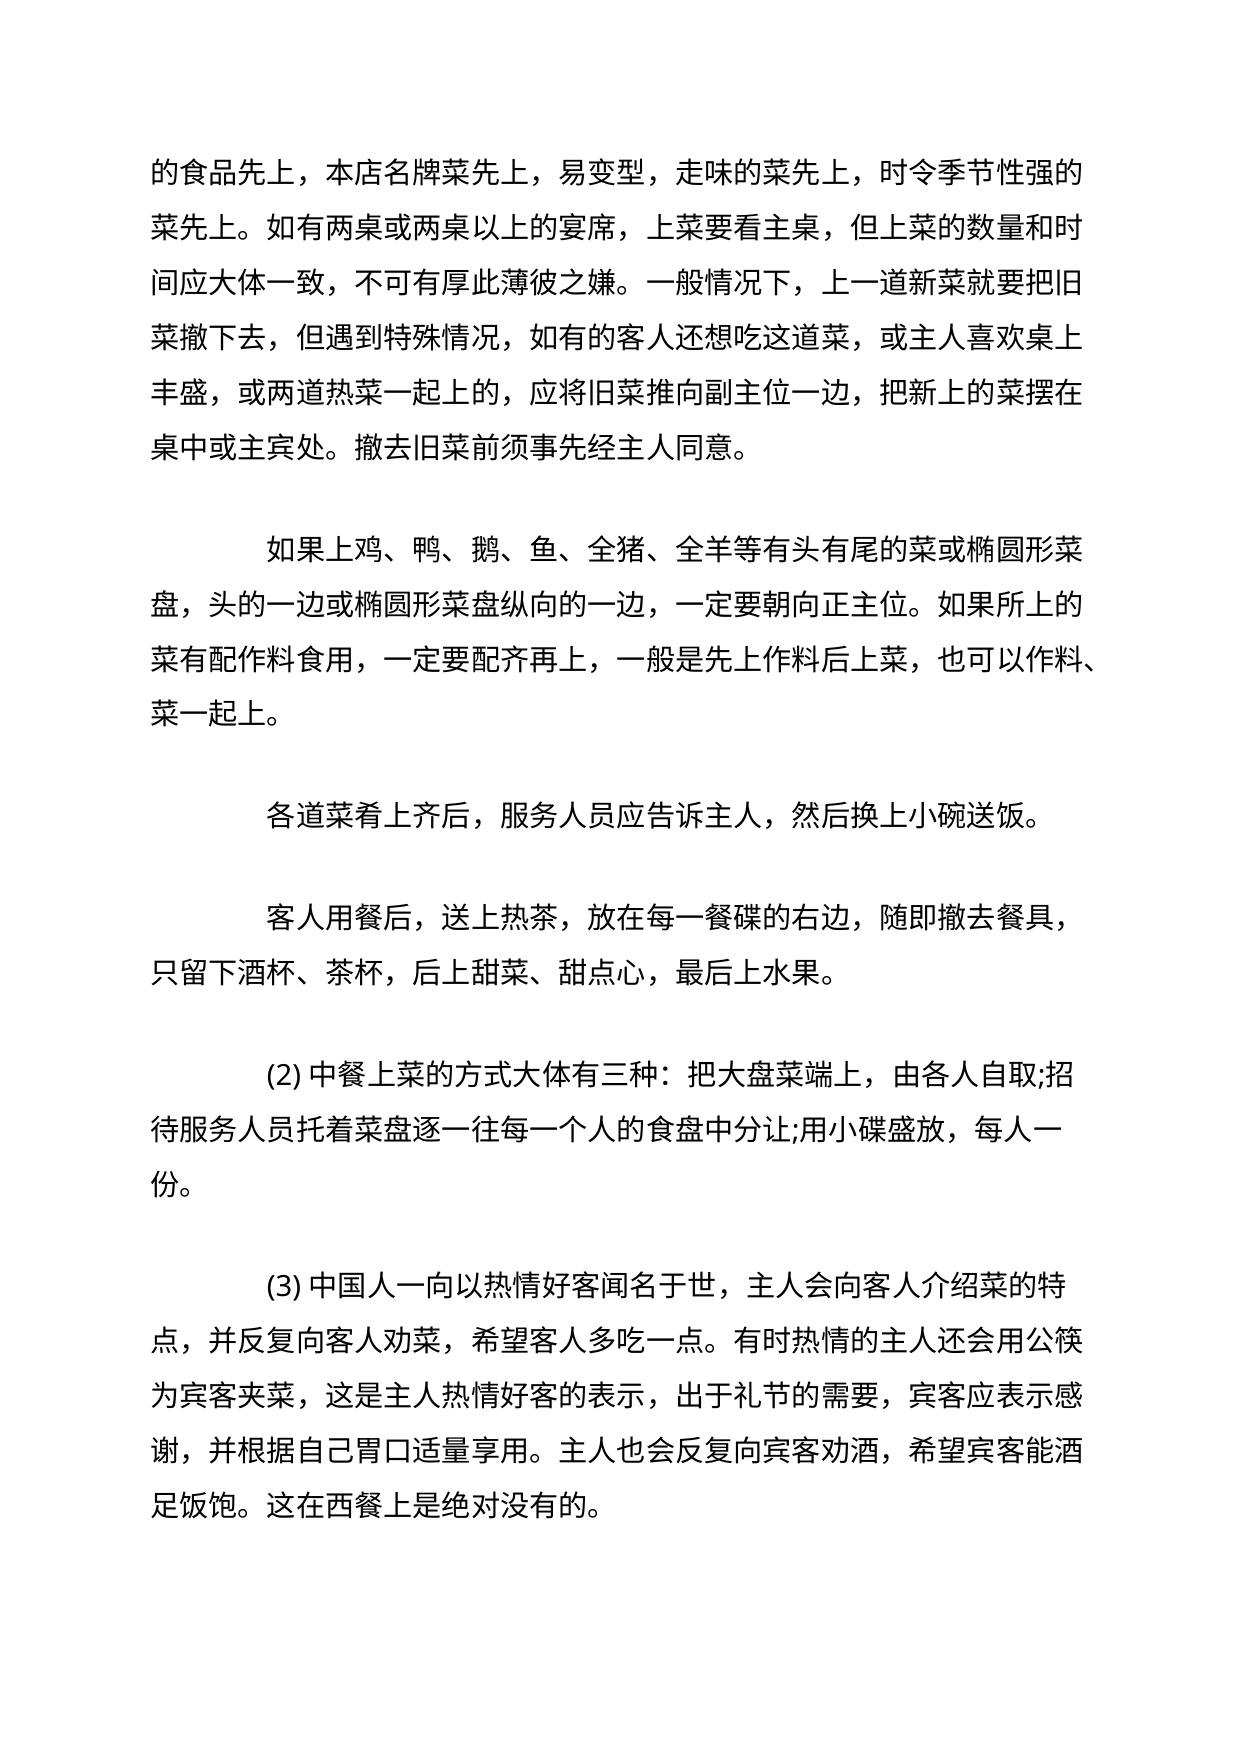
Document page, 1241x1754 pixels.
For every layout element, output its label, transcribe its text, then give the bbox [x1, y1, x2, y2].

text 如果上鸡、鸭、鹅、鱼、全猪、全羊等有头有尾的菜或椭圆形菜盘，头的一边或椭圆形菜盘纵向的一边，一定要朝向正主位。如果所上的菜有配作料食用，一定要配齐再上，一般是先上作料后上菜，也可以作料、菜一起上。 [150, 526, 1090, 733]
text 客人用餐后，送上热茶，放在每一餐碟的右边，随即撤去餐具，只留下酒杯、茶杯，后上甜菜、甜点心，最后上水果。 [150, 894, 1090, 992]
text 各道菜肴上齐后，服务人员应告诉主人，然后换上小碗送饭。 [150, 793, 1090, 835]
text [150, 150, 1090, 467]
text (2) 中餐上菜的方式大体有三种：把大盘菜端上，由各人自取;招待服务人员托着菜盘逐一往每一个人的食盘中分让;用小碟盛放，每人一份。 [150, 1051, 1090, 1203]
text (3) 中国人一向以热情好客闻名于世，主人会向客人介绍菜的特点，并反复向客人劝菜，希望客人多吃一点。有时热情的主人还会用公筷为宾客夹菜，这是主人热情好客的表示，出于礼节的需要，宾客应表示感谢，并根据自己胃口适量享用。主人也会反复向宾客劝酒，希望宾客能酒足饭饱。这在西餐上是绝对没有的。 [150, 1263, 1090, 1525]
